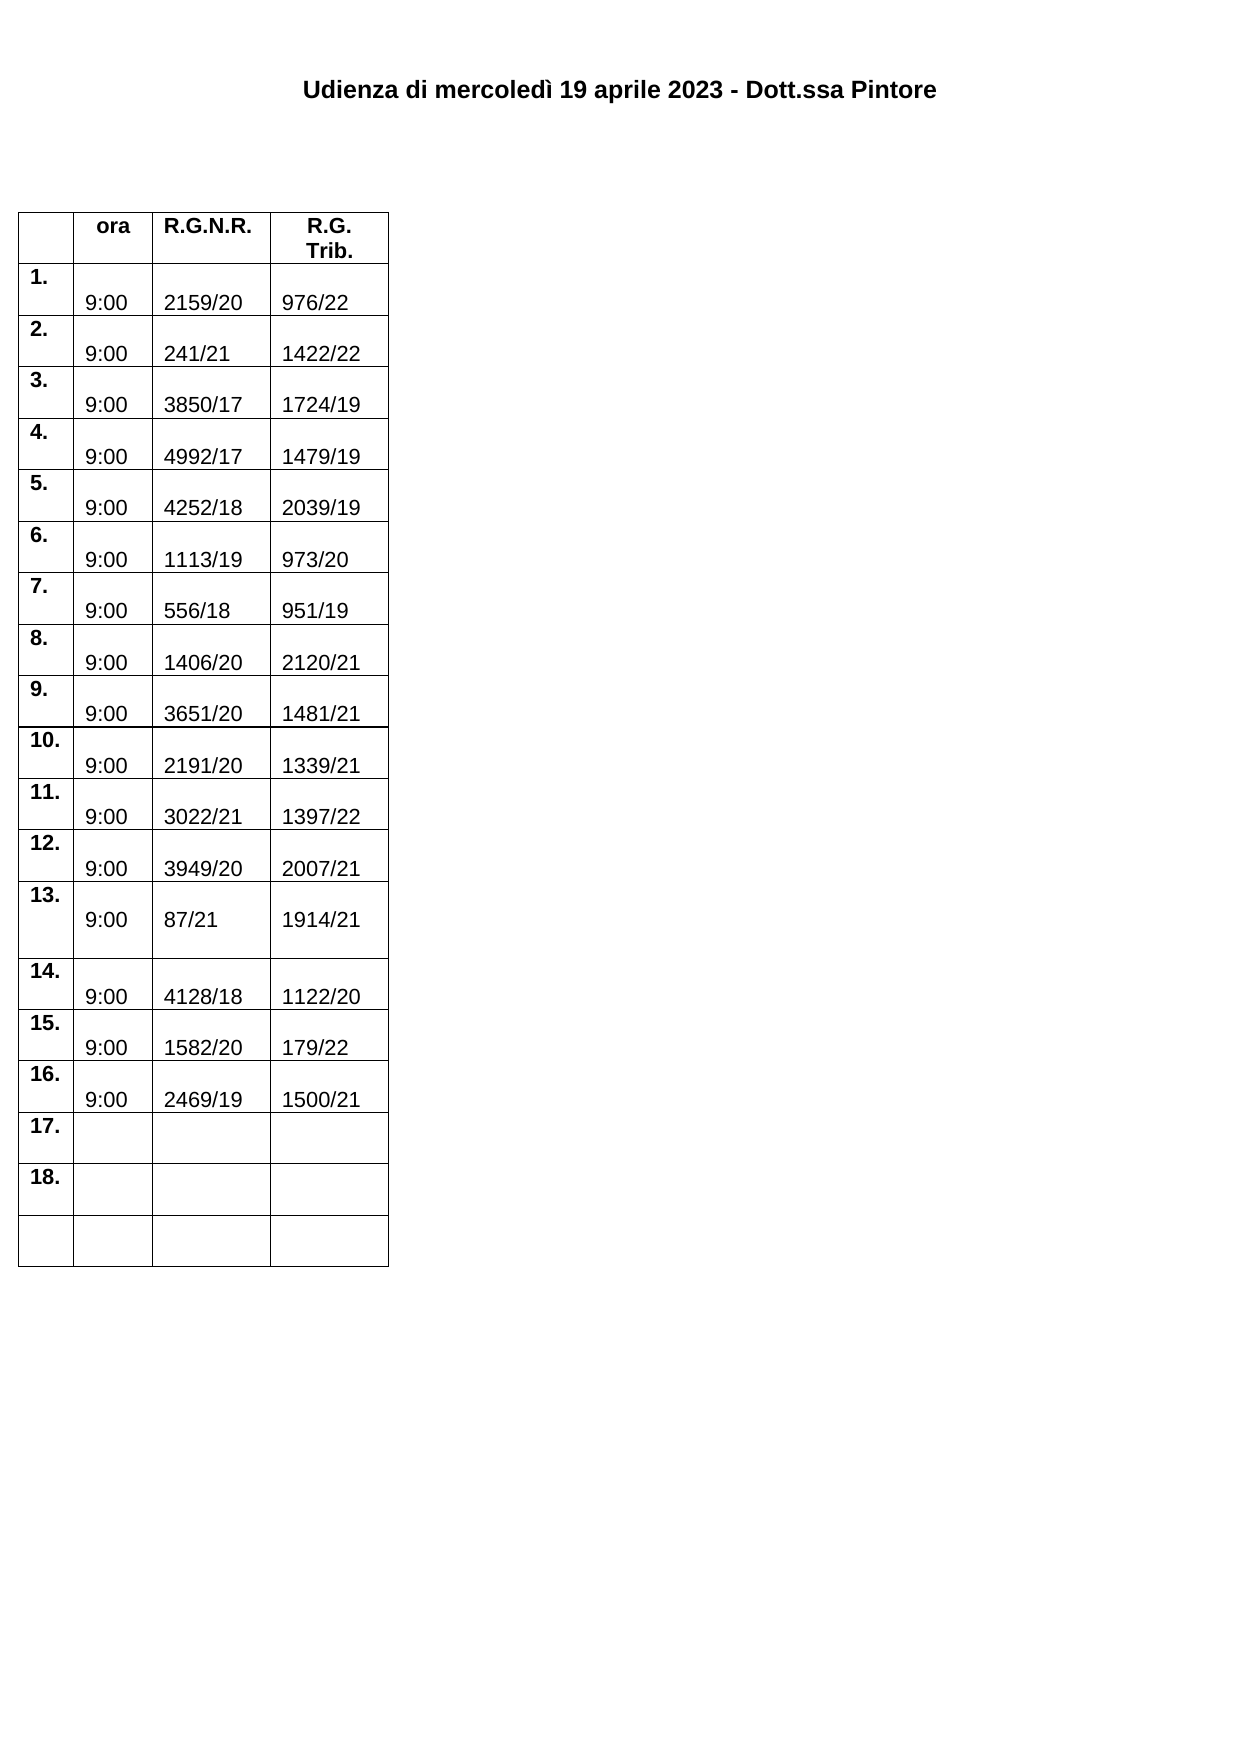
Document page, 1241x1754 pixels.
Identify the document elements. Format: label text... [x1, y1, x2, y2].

table_cell [19, 1164, 73, 1215]
table_cell [74, 1164, 152, 1215]
table_cell [271, 1164, 388, 1215]
table_cell 2191/20 [153, 728, 270, 778]
table_cell 1406/20 [153, 625, 270, 675]
table_cell [153, 1113, 270, 1163]
table_cell 9:00 [74, 830, 152, 881]
table_cell 9:00 [74, 1010, 152, 1060]
table_cell 9:00 [74, 1061, 152, 1112]
table_cell [19, 367, 73, 418]
table_cell 9:00 [74, 625, 152, 675]
table_cell [19, 830, 73, 881]
table_cell 1481/21 [271, 676, 388, 726]
table_header R.G. Trib. [271, 213, 388, 263]
table_cell [19, 470, 73, 521]
table_cell [19, 264, 73, 315]
table_cell 1500/21 [271, 1061, 388, 1112]
table_cell [19, 728, 73, 778]
table_cell 3022/21 [153, 779, 270, 829]
table_cell [19, 573, 73, 623]
table_cell [271, 1216, 388, 1266]
table_cell 9:00 [74, 676, 152, 726]
table_cell 3949/20 [153, 830, 270, 881]
table_cell [19, 1216, 73, 1266]
table_cell 1422/22 [271, 316, 388, 366]
table_cell 4992/17 [153, 419, 270, 469]
table_cell 2120/21 [271, 625, 388, 675]
table_cell 9:00 [74, 264, 152, 315]
table_cell 556/18 [153, 573, 270, 623]
table_cell 9:00 [74, 728, 152, 778]
table_cell [19, 676, 73, 726]
table_cell [19, 1061, 73, 1112]
table_cell 2469/19 [153, 1061, 270, 1112]
table_cell 1122/20 [271, 959, 388, 1009]
table_cell 179/22 [271, 1010, 388, 1060]
table_cell 9:00 [74, 882, 152, 957]
table_cell 9:00 [74, 419, 152, 469]
table_cell [271, 1113, 388, 1163]
table_cell 9:00 [74, 522, 152, 572]
table_cell 4128/18 [153, 959, 270, 1009]
table_cell 9:00 [74, 470, 152, 521]
table_cell 976/22 [271, 264, 388, 315]
table_cell 2159/20 [153, 264, 270, 315]
table_cell 2039/19 [271, 470, 388, 521]
table_cell 3850/17 [153, 367, 270, 418]
table_cell 973/20 [271, 522, 388, 572]
table_cell 1479/19 [271, 419, 388, 469]
table_cell 87/21 [153, 882, 270, 957]
table_cell [19, 316, 73, 366]
table_cell [153, 1216, 270, 1266]
table_cell 9:00 [74, 573, 152, 623]
table_cell [19, 1113, 73, 1163]
table_cell 1397/22 [271, 779, 388, 829]
table_cell 241/21 [153, 316, 270, 366]
table_cell 9:00 [74, 959, 152, 1009]
table_cell [19, 779, 73, 829]
table_cell 4252/18 [153, 470, 270, 521]
table_cell [19, 1010, 73, 1060]
table_header ora [74, 213, 152, 263]
table_cell [153, 1164, 270, 1215]
table_cell 951/19 [271, 573, 388, 623]
table_header R.G.N.R. [153, 213, 270, 263]
text Udienza di mercoledì 19 aprile 2023 - Dott.ssa Pintore [75, 75, 1165, 104]
table_cell 1339/21 [271, 728, 388, 778]
table_cell 9:00 [74, 779, 152, 829]
table_cell [74, 1113, 152, 1163]
table_cell 1113/19 [153, 522, 270, 572]
table_cell 9:00 [74, 367, 152, 418]
table_cell 3651/20 [153, 676, 270, 726]
table_cell 1582/20 [153, 1010, 270, 1060]
table_header [19, 213, 73, 263]
table_cell [19, 625, 73, 675]
table_cell 2007/21 [271, 830, 388, 881]
table_cell 1724/19 [271, 367, 388, 418]
table_cell [19, 882, 73, 957]
table_cell [19, 522, 73, 572]
table_cell 1914/21 [271, 882, 388, 957]
table_cell [19, 419, 73, 469]
table_cell 9:00 [74, 316, 152, 366]
table_cell [19, 959, 73, 1009]
table_cell [74, 1216, 152, 1266]
